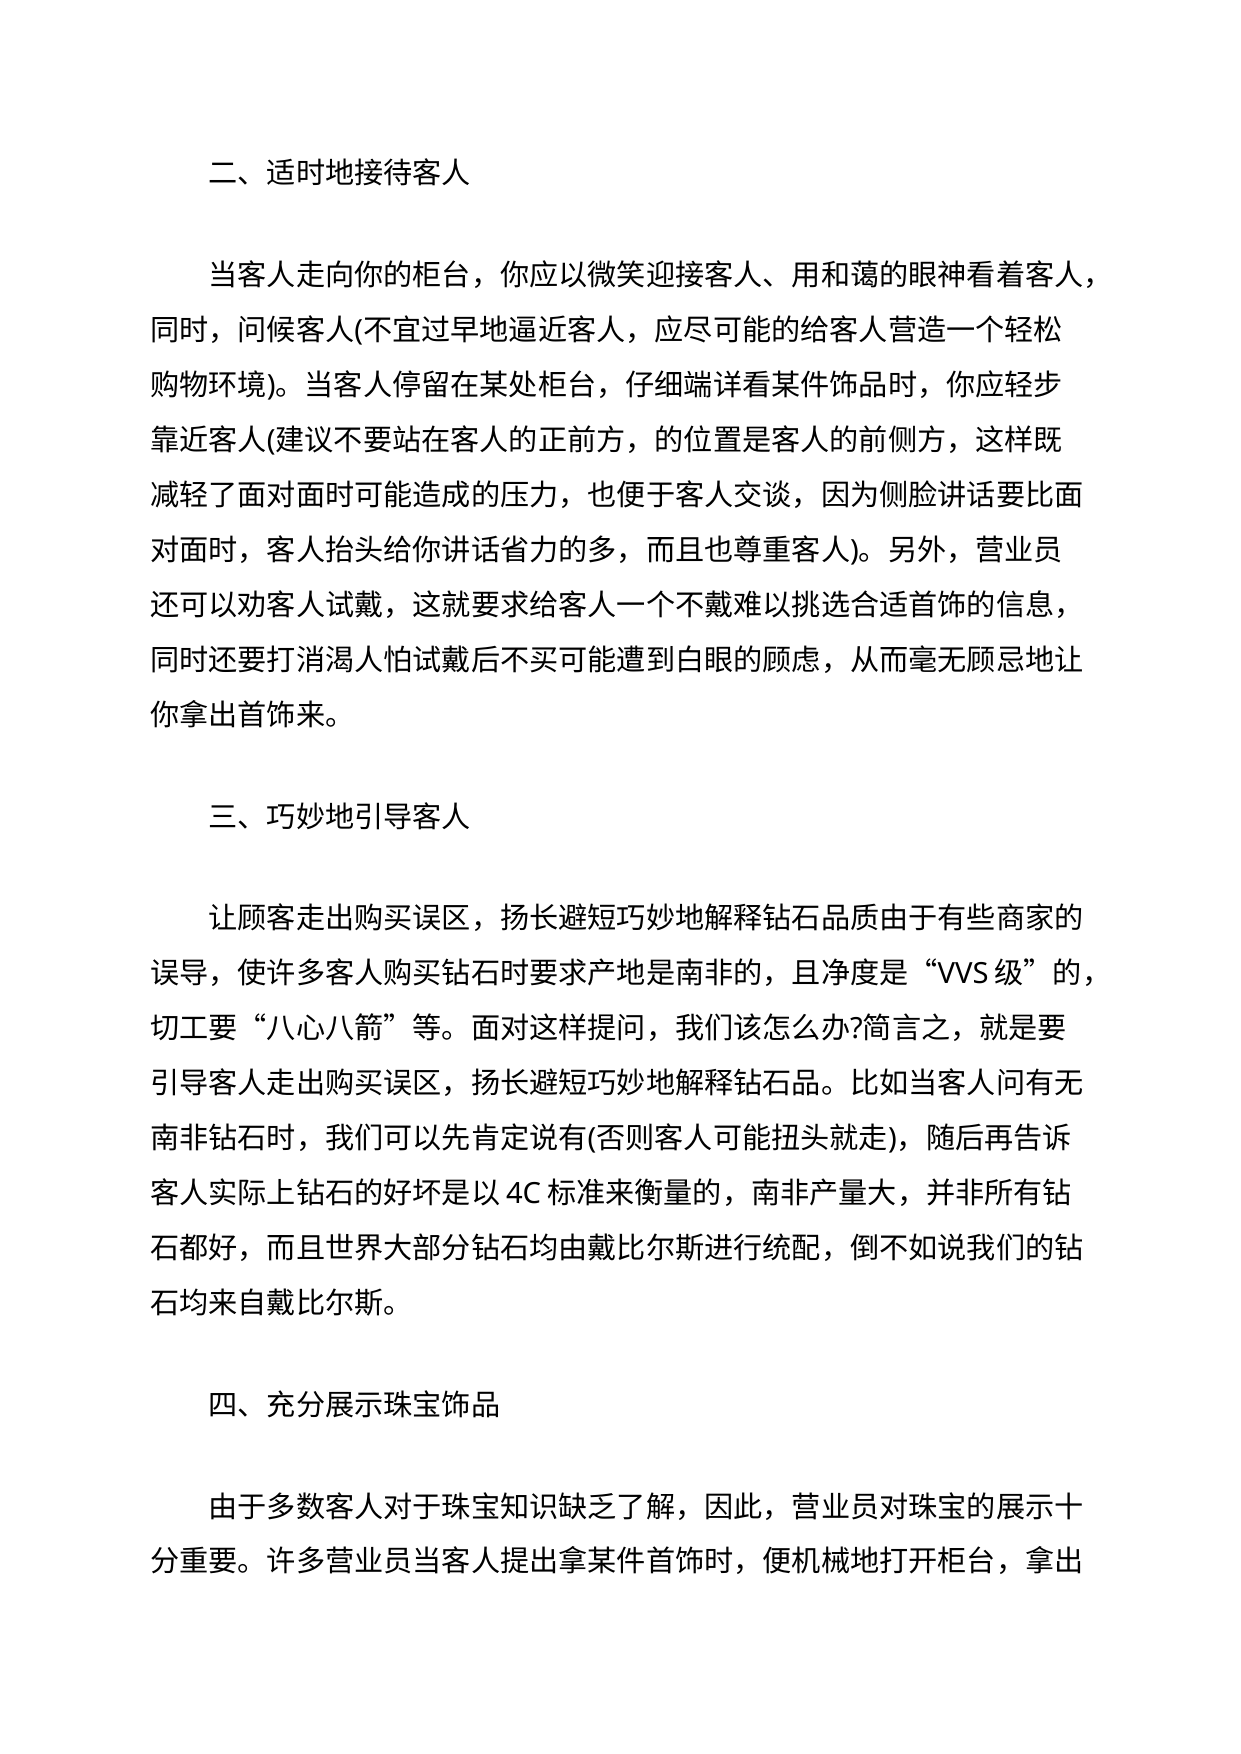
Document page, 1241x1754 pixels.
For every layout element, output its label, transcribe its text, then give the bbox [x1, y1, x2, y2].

text 三、巧妙地引导客人 [150, 793, 1090, 835]
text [150, 1483, 1090, 1580]
text 当客人走向你的柜台，你应以微笑迎接客人、用和蔼的眼神看着客人，同时，问候客人(不宜过早地逼近客人，应尽可能的给客人营造一个轻松购物环境)。当客人停留在某处柜台，仔细端详看某件饰品时，你应轻步靠近客人(建议不要站在客人的正前方，的位置是客人的前侧方，这样既减轻了面对面时可能造成的压力，也便于客人交谈，因为侧脸讲话要比面对面时，客人抬头给你讲话省力的多，而且也尊重客人)。另外，营业员还可以劝客人试戴，这就要求给客人一个不戴难以挑选合适首饰的信息，同时还要打消渴人怕试戴后不买可能遭到白眼的顾虑，从而毫无顾忌地让你拿出首饰来。 [150, 252, 1090, 734]
text 四、充分展示珠宝饰品 [150, 1381, 1090, 1424]
text 让顾客走出购买误区，扬长避短巧妙地解释钻石品质由于有些商家的误导，使许多客人购买钻石时要求产地是南非的，且净度是“VVS级”的，切工要“八心八箭”等。面对这样提问，我们该怎么办?简言之，就是要引导客人走出购买误区，扬长避短巧妙地解释钻石品。比如当客人问有无南非钻石时，我们可以先肯定说有(否则客人可能扭头就走)，随后再告诉客人实际上钻石的好坏是以4C标准来衡量的，南非产量大，并非所有钻石都好，而且世界大部分钻石均由戴比尔斯进行统配，倒不如说我们的钻石均来自戴比尔斯。 [150, 895, 1090, 1322]
text 二、适时地接待客人 [150, 150, 1090, 192]
